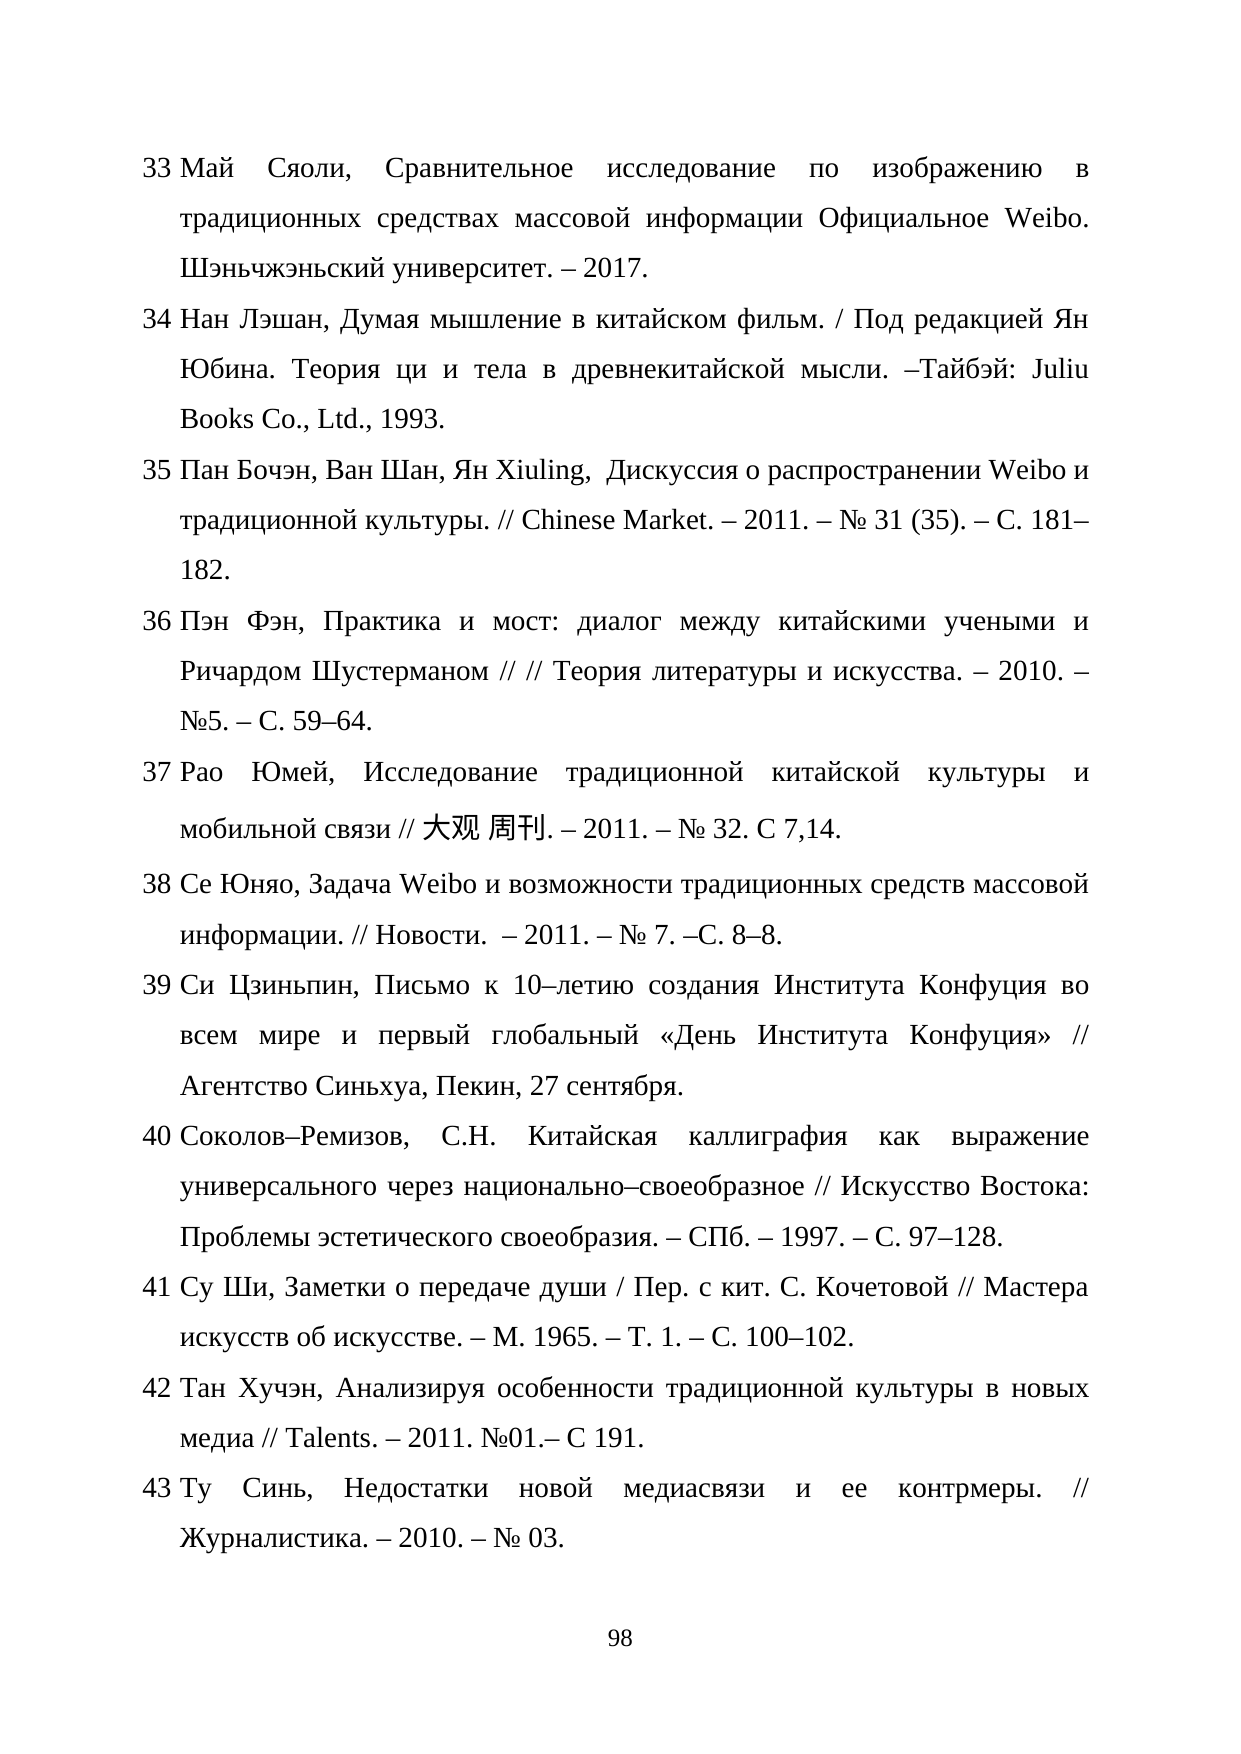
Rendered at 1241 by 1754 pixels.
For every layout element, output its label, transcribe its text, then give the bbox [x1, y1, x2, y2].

list Су Ши, Заметки о передаче души / Пер. с кит. С. Кочетовой // Мастера искусств об искусстве. – М. 1965. – Т. 1. – С. 100–102. [142, 1269, 1090, 1353]
list Рао Юмей, Исследование традиционной китайской культуры и мобильной связи // 大观 周刊. – 2011. – № 32. С 7,14. [142, 754, 1090, 847]
list Ту Синь, Недостатки новой медиасвязи и ее контрмеры. // Журналистика. – 2010. – № 03. [142, 1470, 1090, 1554]
list Пан Бочэн, Ван Шан, Ян Xiuling, Дискуссия о распространении Weibo и традиционной культуры. // Chinese Market. – 2011. – № 31 (35). – С. 181–182. [142, 452, 1090, 586]
list Тан Хучэн, Анализируя особенности традиционной культуры в новых медиа // Talents. – 2011. №01.– С 191. [142, 1370, 1090, 1453]
list Пэн Фэн, Практика и мост: диалог между китайскими учеными и Ричардом Шустерманом // // Теория литературы и искусства. – 2010. – №5. – С. 59–64. [142, 603, 1090, 737]
list Май Сяоли, Сравнительное исследование по изображению в традиционных средствах массовой информации Официальное Weibo. Шэньчжэньский университет. – 2017. [142, 150, 1090, 284]
list Нан Лэшан, Думая мышление в китайском фильм. / Под редакцией Ян Юбина. Теория ци и тела в древнекитайской мысли. –Тайбэй: Juliu Books Co., Ltd., 1993. [142, 301, 1090, 435]
list Соколов–Ремизов, С.Н. Китайская каллиграфия как выражение универсального через национально–своеобразное // Искусство Востока: Проблемы эстетического своеобразия. – СПб. – 1997. – С. 97–128. [142, 1118, 1090, 1252]
list Си Цзиньпин, Письмо к 10–летию создания Института Конфуция во всем мире и первый глобальный «День Института Конфуция» // Агентство Синьхуа, Пекин, 27 сентября. [142, 967, 1090, 1101]
list Се Юняо, Задача Weibo и возможности традиционных средств массовой информации. // Новости. – 2011. – № 7. –С. 8–8. [142, 867, 1090, 950]
